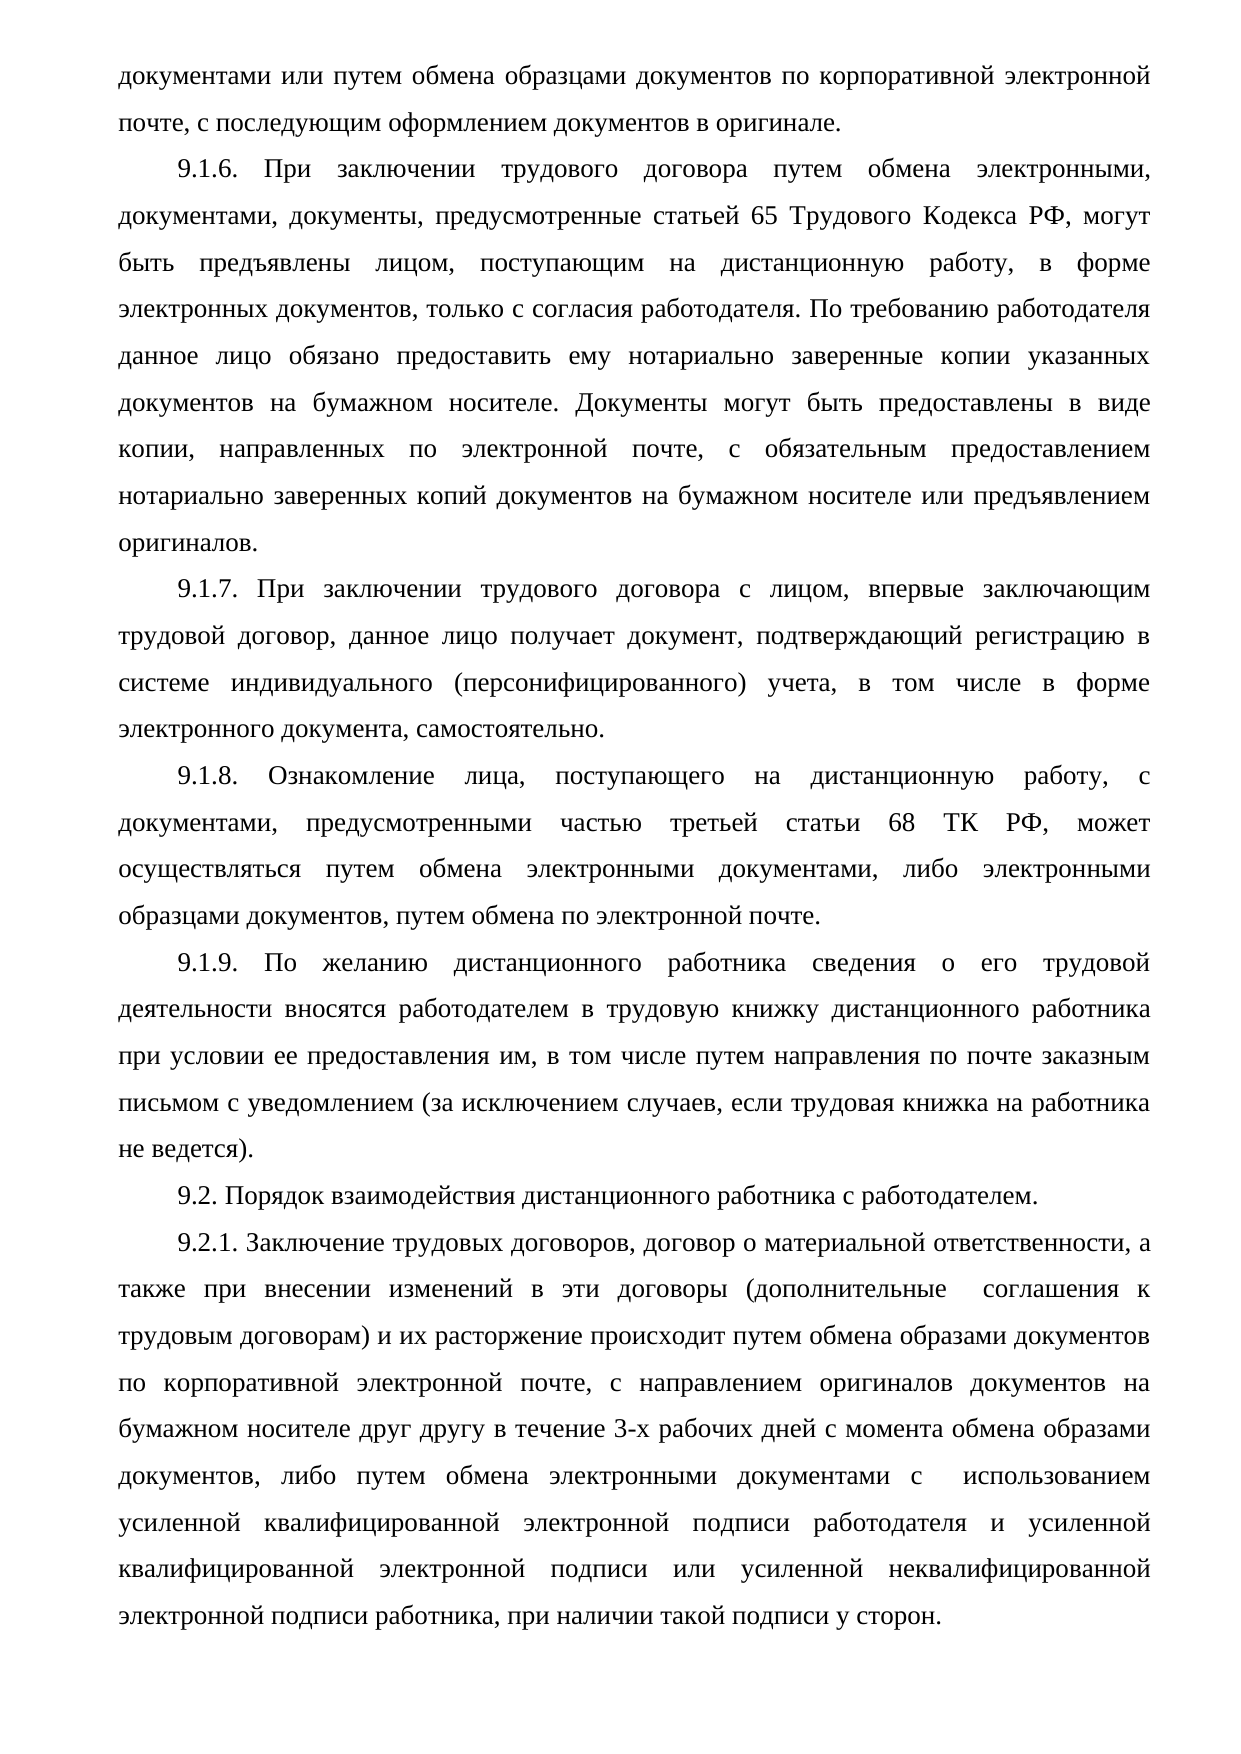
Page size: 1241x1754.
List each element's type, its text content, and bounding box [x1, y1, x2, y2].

text 9.2. Порядок взаимодействия дистанционного работника с работодателем. [118, 1179, 1152, 1210]
text 9.1.9. По желанию дистанционного работника сведения о его трудовой деятельности вносятся работодателем в трудовую книжку дистанционного работника при условии ее предоставления им, в том числе путем направления по почте заказным письмом с уведомлением (за исключением случаев, если трудовая книжка на работника не ведется). [118, 946, 1152, 1163]
text 9.1.6. При заключении трудового договора путем обмена электронными, документами, документы, предусмотренные статьей 65 Трудового Кодекса РФ, могут быть предъявлены лицом, поступающим на дистанционную работу, в форме электронных документов, только с согласия работодателя. По требованию работодателя данное лицо обязано предоставить ему нотариально заверенные копии указанных документов на бумажном носителе. Документы могут быть предоставлены в виде копии, направленных по электронной почте, с обязательным предоставлением нотариально заверенных копий документов на бумажном носителе или предъявлением оригиналов. [118, 152, 1152, 557]
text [118, 59, 1152, 137]
text 9.1.7. При заключении трудового договора с лицом, впервые заключающим трудовой договор, данное лицо получает документ, подтверждающий регистрацию в системе индивидуального (персонифицированного) учета, в том числе в форме электронного документа, самостоятельно. [118, 572, 1152, 743]
text 9.1.8. Ознакомление лица, поступающего на дистанционную работу, с документами, предусмотренными частью третьей статьи 68 ТК РФ, может осуществляться путем обмена электронными документами, либо электронными образцами документов, путем обмена по электронной почте. [118, 759, 1152, 930]
text 9.2.1. Заключение трудовых договоров, договор о материальной ответственности, а также при внесении изменений в эти договоры (дополнительные соглашения к трудовым договорам) и их расторжение происходит путем обмена образами документов по корпоративной электронной почте, с направлением оригиналов документов на бумажном носителе друг другу в течение 3-х рабочих дней с момента обмена образами документов, либо путем обмена электронными документами с использованием усиленной квалифицированной электронной подписи работодателя и усиленной квалифицированной электронной подписи или усиленной неквалифицированной электронной подписи работника, при наличии такой подписи у сторон. [118, 1226, 1152, 1630]
